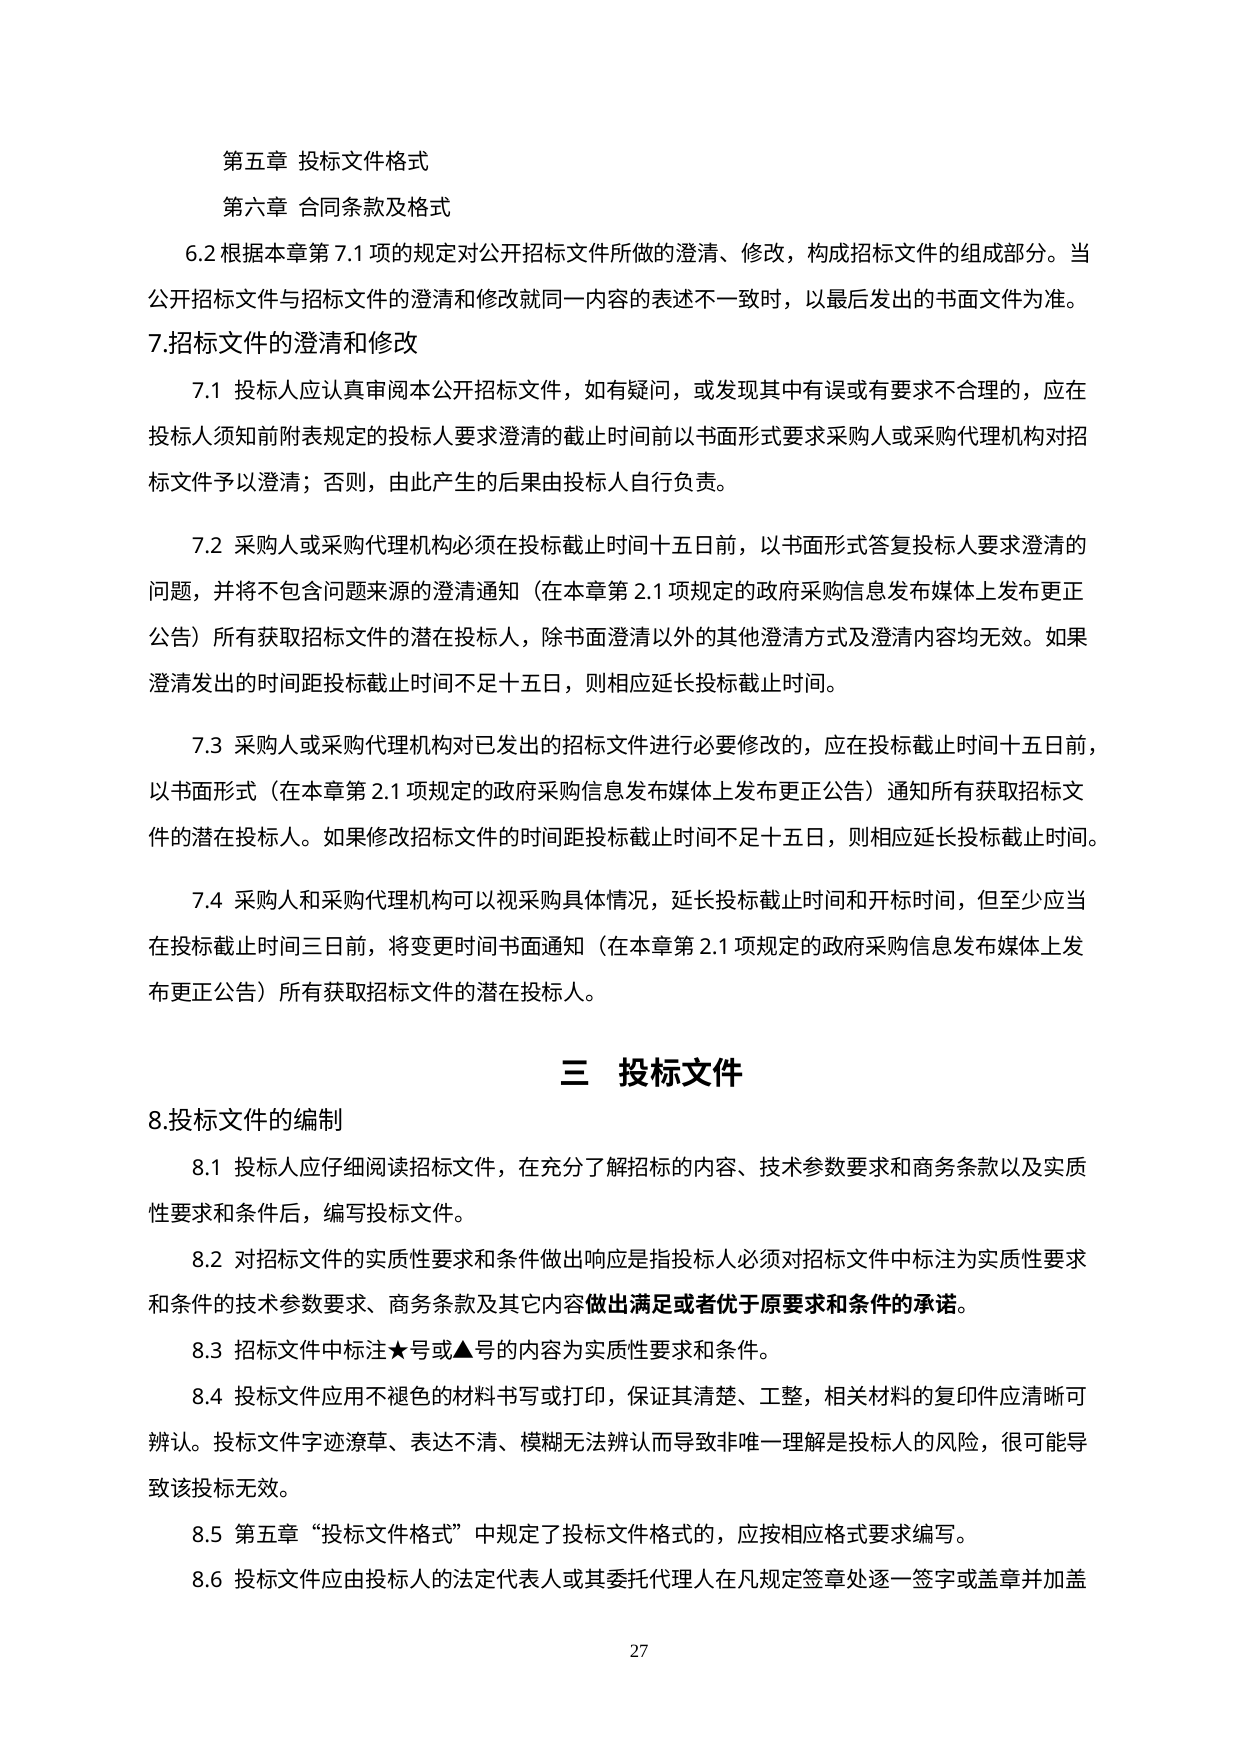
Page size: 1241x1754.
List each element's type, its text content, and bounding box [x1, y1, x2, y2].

text 8.5 第五章“投标文件格式”中规定了投标文件格式的，应按相应格式要求编写。 [148, 1505, 1093, 1551]
text 7.2 采购人或采购代理机构必须在投标截止时间十五日前，以书面形式答复投标人要求澄清的问题，并将不包含问题来源的澄清通知（在本章第2.1项规定的政府采购信息发布媒体上发布更正公告）所有获取招标文件的潜在投标人，除书面澄清以外的其他澄清方式及澄清内容均无效。如果澄清发出的时间距投标截止时间不足十五日，则相应延长投标截止时间。 [148, 517, 1093, 700]
text 7.招标文件的澄清和修改 [148, 316, 1093, 362]
text 7.1 投标人应认真审阅本公开招标文件，如有疑问，或发现其中有误或有要求不合理的，应在投标人须知前附表规定的投标人要求澄清的截止时间前以书面形式要求采购人或采购代理机构对招标文件予以澄清；否则，由此产生的后果由投标人自行负责。 [148, 362, 1093, 499]
text 8.2 对招标文件的实质性要求和条件做出响应是指投标人必须对招标文件中标注为实质性要求和条件的技术参数要求、商务条款及其它内容做出满足或者优于原要求和条件的承诺。 [148, 1230, 1093, 1322]
text 8.1 投标人应仔细阅读招标文件，在充分了解招标的内容、技术参数要求和商务条款以及实质性要求和条件后，编写投标文件。 [148, 1139, 1093, 1230]
text 8.3 招标文件中标注★号或▲号的内容为实质性要求和条件。 [148, 1322, 1093, 1368]
text 6.2根据本章第7.1项的规定对公开招标文件所做的澄清、修改，构成招标文件的组成部分。当公开招标文件与招标文件的澄清和修改就同一内容的表述不一致时，以最后发出的书面文件为准。 [148, 224, 1093, 316]
text 7.4 采购人和采购代理机构可以视采购具体情况，延长投标截止时间和开标时间，但至少应当在投标截止时间三日前，将变更时间书面通知（在本章第2.1项规定的政府采购信息发布媒体上发布更正公告）所有获取招标文件的潜在投标人。 [148, 872, 1093, 1009]
text 第六章 合同条款及格式 [148, 179, 1093, 224]
text 7.3 采购人或采购代理机构对已发出的招标文件进行必要修改的，应在投标截止时间十五日前，以书面形式（在本章第2.1项规定的政府采购信息发布媒体上发布更正公告）通知所有获取招标文件的潜在投标人。如果修改招标文件的时间距投标截止时间不足十五日，则相应延长投标截止时间。 [148, 717, 1093, 855]
text 8.4 投标文件应用不褪色的材料书写或打印，保证其清楚、工整，相关材料的复印件应清晰可辨认。投标文件字迹潦草、表达不清、模糊无法辨认而导致非唯一理解是投标人的风险，很可能导致该投标无效。 [148, 1368, 1093, 1505]
text 8.投标文件的编制 [148, 1093, 1093, 1139]
text 第五章 投标文件格式 [148, 133, 1093, 179]
text 三 投标文件 [148, 1051, 1093, 1093]
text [148, 1551, 1093, 1597]
